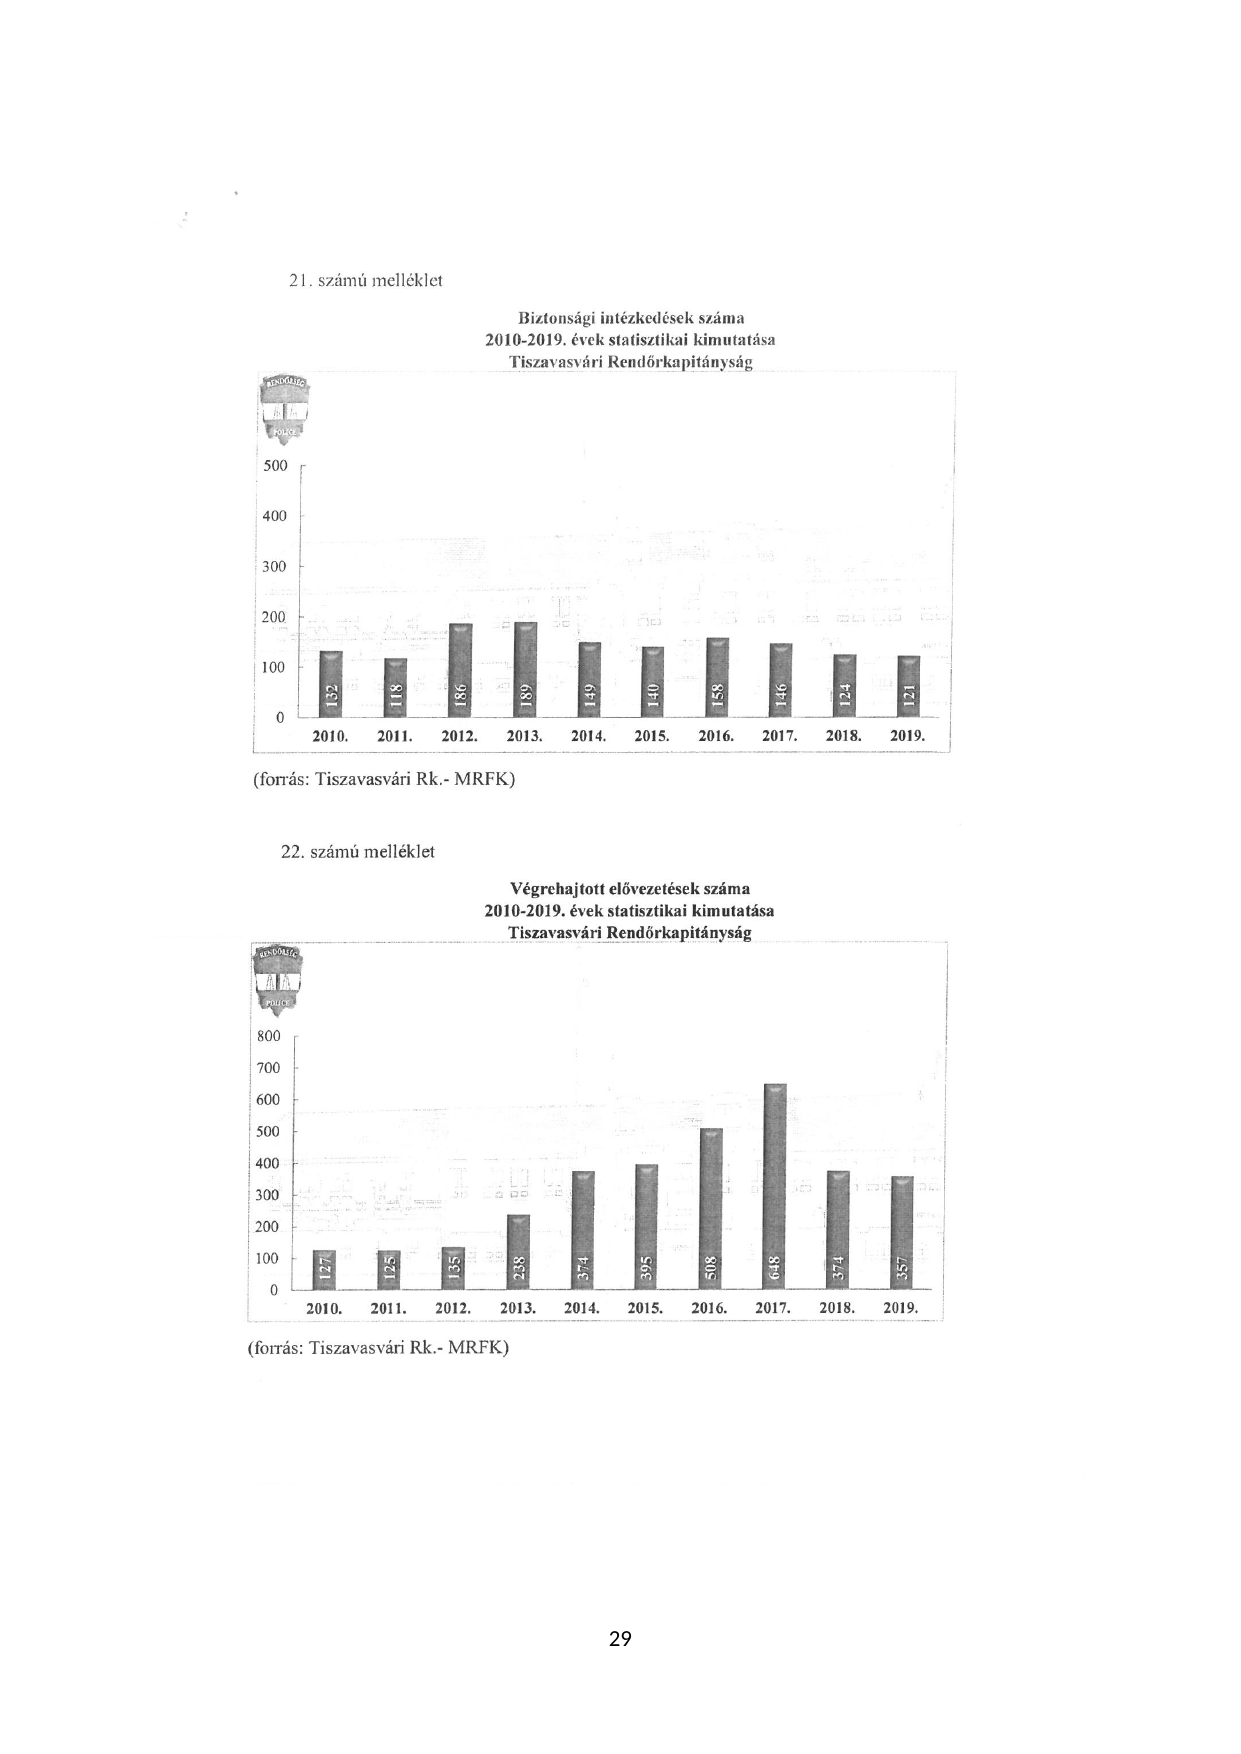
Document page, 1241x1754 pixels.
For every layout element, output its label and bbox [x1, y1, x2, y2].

picture [147, 147, 1093, 1484]
